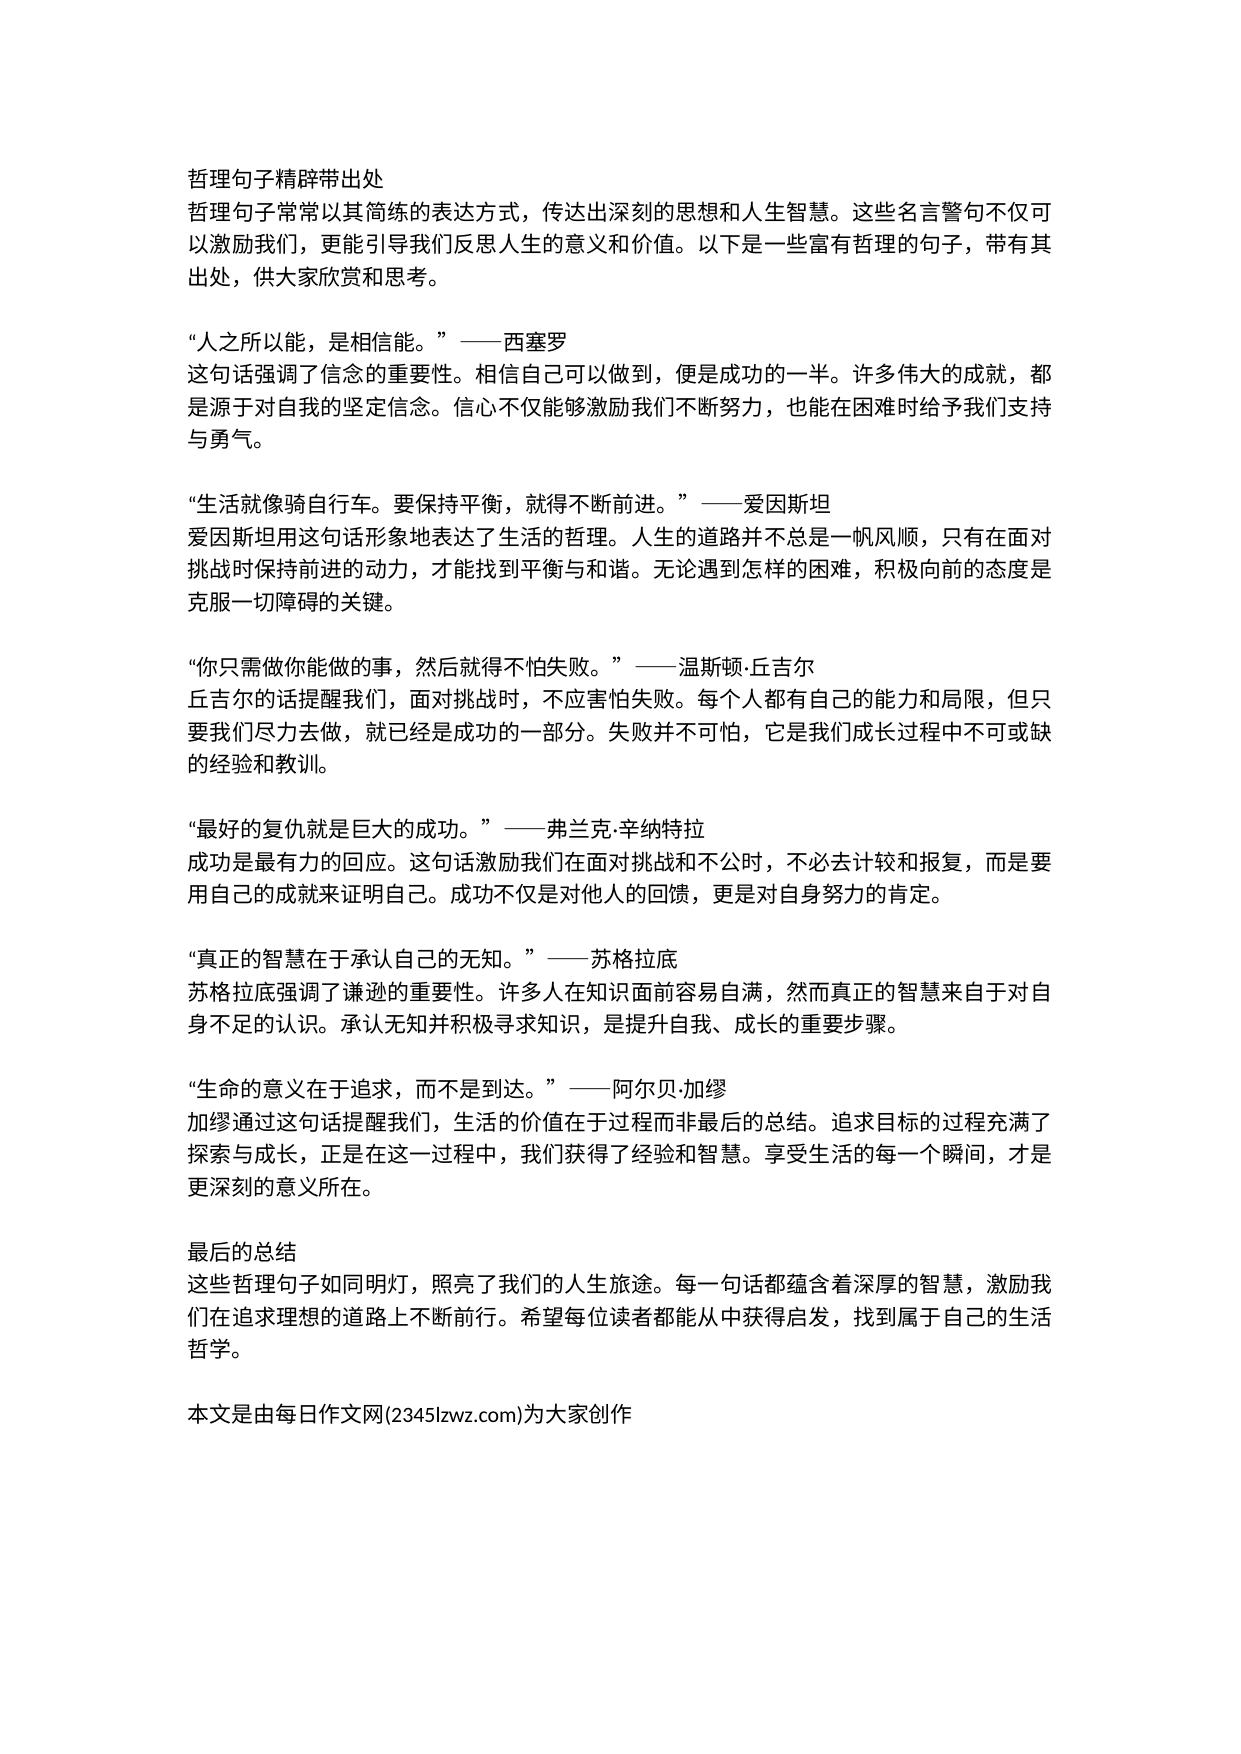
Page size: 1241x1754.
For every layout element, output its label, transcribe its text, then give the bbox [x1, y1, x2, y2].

text 这句话强调了信念的重要性。相信自己可以做到，便是成功的一半。许多伟大的成就，都是源于对自我的坚定信念。信心不仅能够激励我们不断努力，也能在困难时给予我们支持与勇气。 [187, 357, 1053, 454]
text “你只需做你能做的事，然后就得不怕失败。”——温斯顿·丘吉尔 [187, 649, 1053, 682]
text 哲理句子常常以其简练的表达方式，传达出深刻的思想和人生智慧。这些名言警句不仅可以激励我们，更能引导我们反思人生的意义和价值。以下是一些富有哲理的句子，带有其出处，供大家欣赏和思考。 [187, 194, 1053, 292]
text 苏格拉底强调了谦逊的重要性。许多人在知识面前容易自满，然而真正的智慧来自于对自身不足的认识。承认无知并积极寻求知识，是提升自我、成长的重要步骤。 [187, 974, 1053, 1039]
text 加缪通过这句话提醒我们，生活的价值在于过程而非最后的总结。追求目标的过程充满了探索与成长，正是在这一过程中，我们获得了经验和智慧。享受生活的每一个瞬间，才是更深刻的意义所在。 [187, 1104, 1053, 1202]
text “真正的智慧在于承认自己的无知。”——苏格拉底 [187, 942, 1053, 974]
text “生命的意义在于追求，而不是到达。”——阿尔贝·加缪 [187, 1072, 1053, 1104]
text “人之所以能，是相信能。”——西塞罗 [187, 324, 1053, 357]
text “生活就像骑自行车。要保持平衡，就得不断前进。”——爱因斯坦 [187, 487, 1053, 519]
text “最好的复仇就是巨大的成功。”——弗兰克·辛纳特拉 [187, 812, 1053, 844]
text 本文是由每日作文网(2345lzwz.com)为大家创作 [187, 1397, 1053, 1429]
text 丘吉尔的话提醒我们，面对挑战时，不应害怕失败。每个人都有自己的能力和局限，但只要我们尽力去做，就已经是成功的一部分。失败并不可怕，它是我们成长过程中不可或缺的经验和教训。 [187, 682, 1053, 779]
text 这些哲理句子如同明灯，照亮了我们的人生旅途。每一句话都蕴含着深厚的智慧，激励我们在追求理想的道路上不断前行。希望每位读者都能从中获得启发，找到属于自己的生活哲学。 [187, 1267, 1053, 1364]
text 哲理句子精辟带出处 [187, 162, 1053, 194]
text 成功是最有力的回应。这句话激励我们在面对挑战和不公时，不必去计较和报复，而是要用自己的成就来证明自己。成功不仅是对他人的回馈，更是对自身努力的肯定。 [187, 844, 1053, 909]
text 爱因斯坦用这句话形象地表达了生活的哲理。人生的道路并不总是一帆风顺，只有在面对挑战时保持前进的动力，才能找到平衡与和谐。无论遇到怎样的困难，积极向前的态度是克服一切障碍的关键。 [187, 519, 1053, 617]
text 最后的总结 [187, 1234, 1053, 1267]
